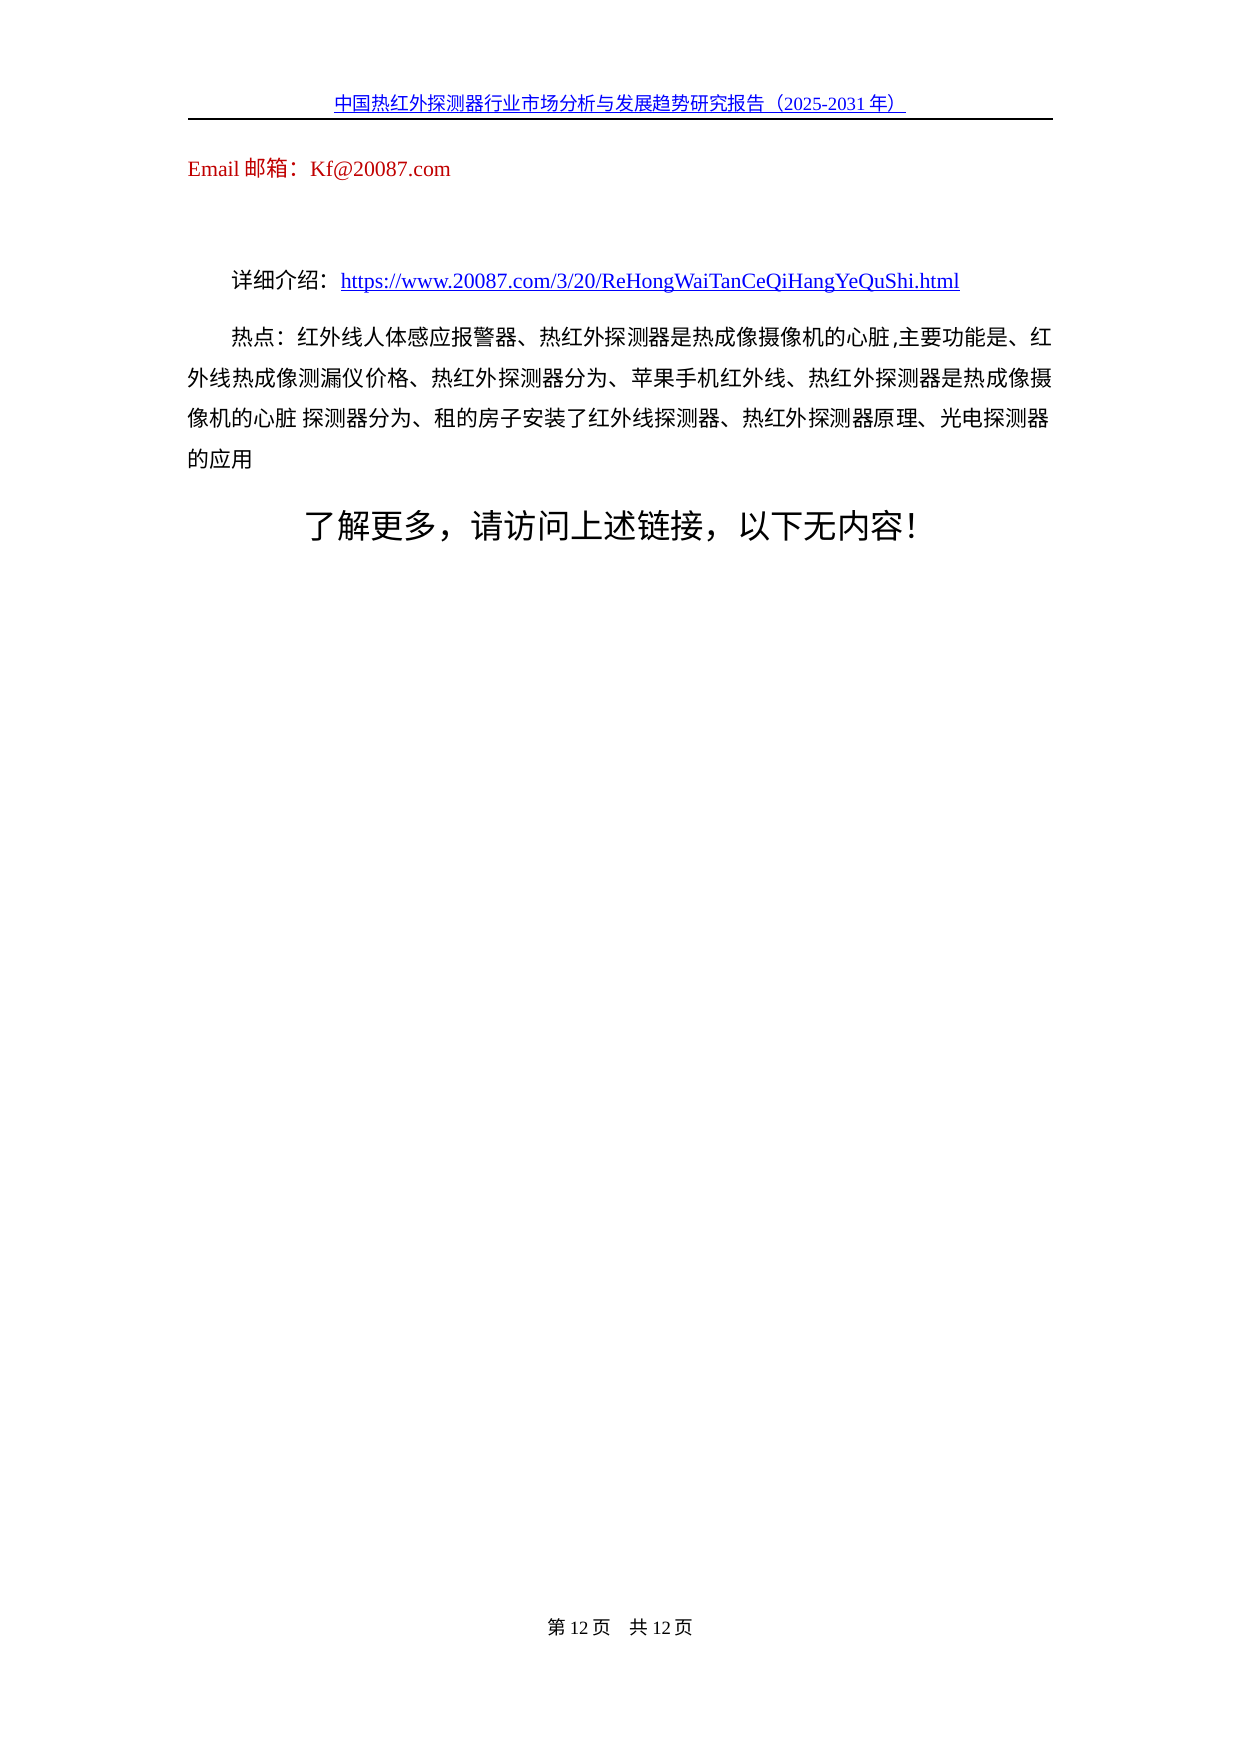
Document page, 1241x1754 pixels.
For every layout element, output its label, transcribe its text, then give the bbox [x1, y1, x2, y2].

text 详细介绍：https://www.20087.com/3/20/ReHongWaiTanCeQiHangYeQuShi.html [187, 263, 1053, 296]
title 了解更多，请访问上述链接，以下无内容！ [187, 492, 1053, 557]
text Email邮箱：Kf@20087.com [187, 150, 1053, 183]
text 热点：红外线人体感应报警器、热红外探测器是热成像摄像机的心脏,主要功能是、红外线热成像测漏仪价格、热红外探测器分为、苹果手机红外线、热红外探测器是热成像摄像机的心脏 探测器分为、租的房子安装了红外线探测器、热红外探测器原理、光电探测器的应用 [187, 320, 1053, 474]
